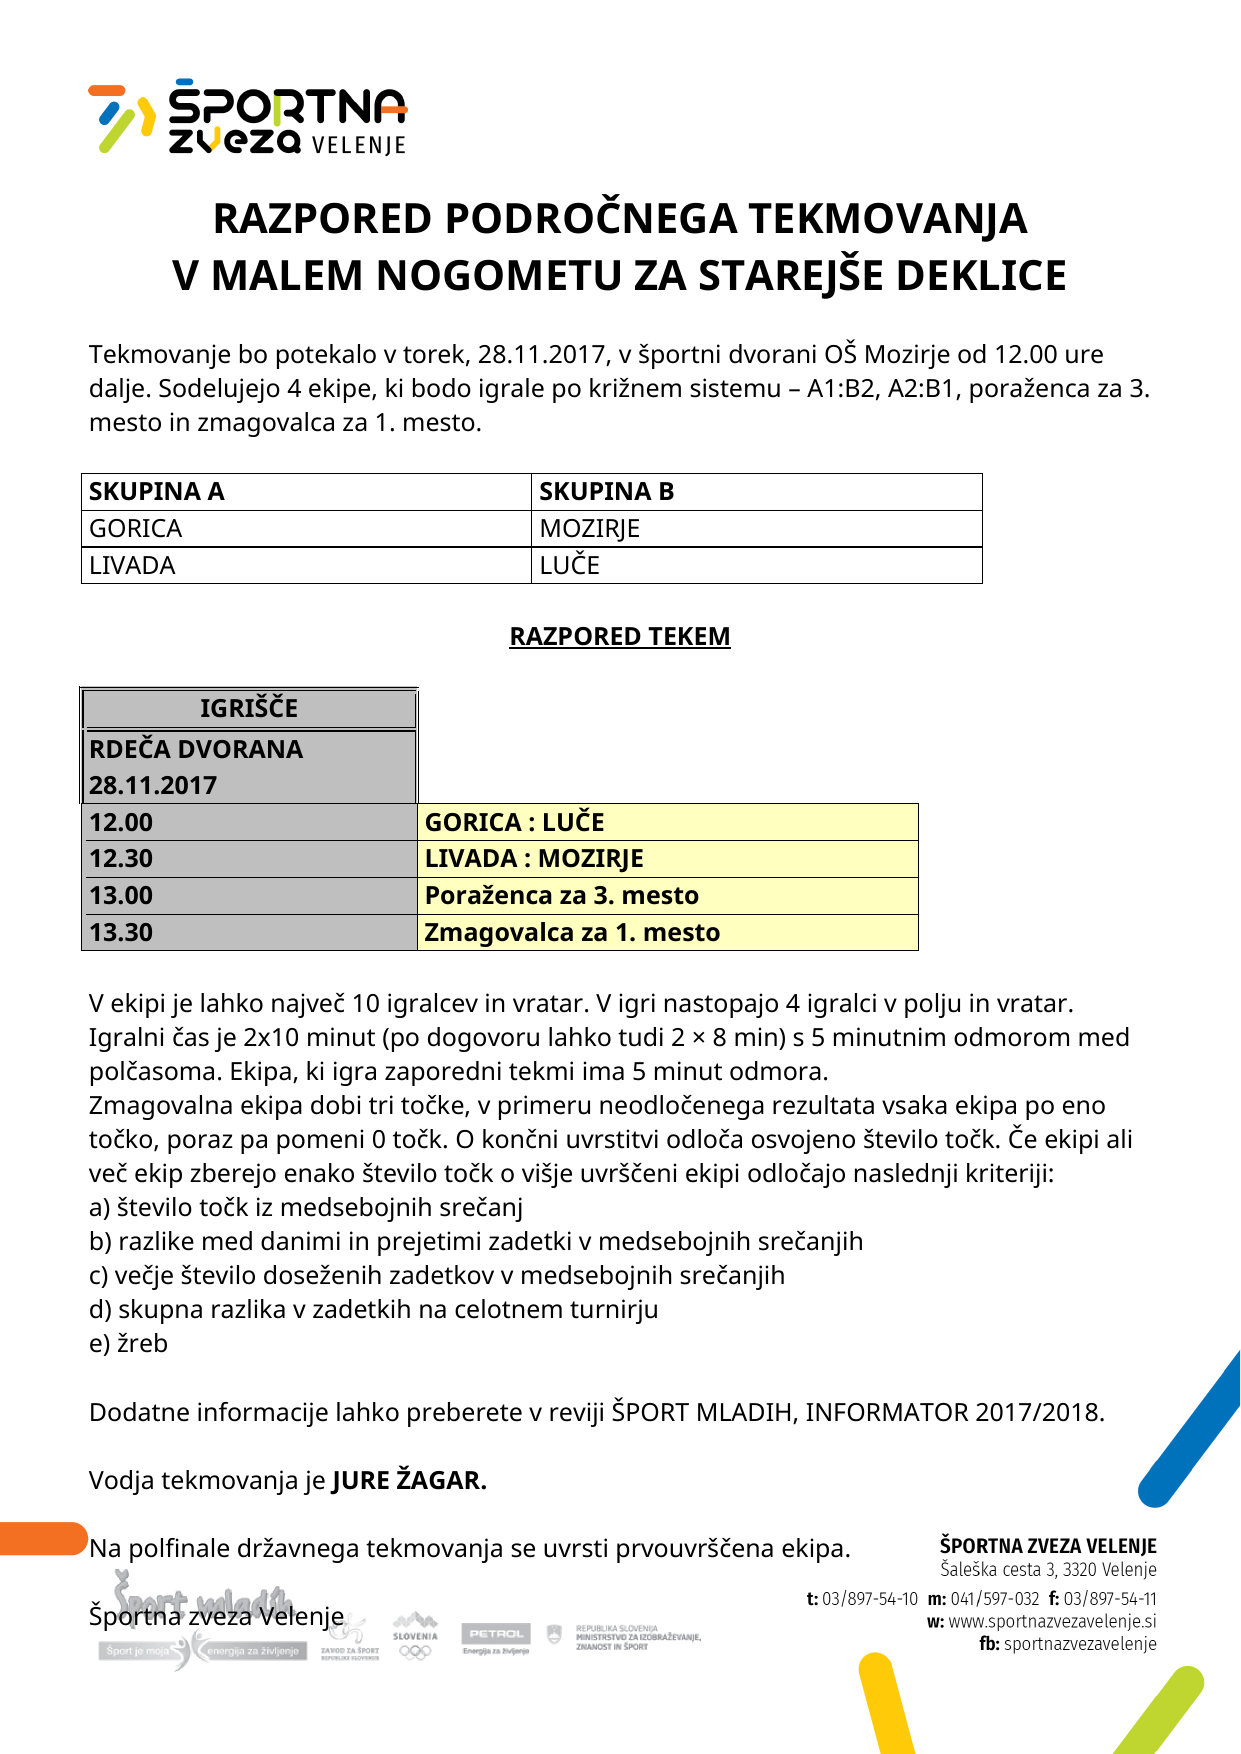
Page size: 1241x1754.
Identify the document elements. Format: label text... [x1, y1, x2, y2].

text b) razlike med danimi in prejetimi zadetki v medsebojnih srečanjih [89, 1224, 1152, 1258]
text c) večje število doseženih zadetkov v medsebojnih srečanjih [89, 1258, 1152, 1292]
table_cell RDEČA DVORANA 28.11.2017 [81, 727, 417, 803]
text V MALEM NOGOMETU ZA STAREJŠE DEKLICE [89, 246, 1152, 303]
table_header SKUPINA A [82, 474, 531, 510]
table_cell LIVADA : MOZIRJE [418, 841, 918, 877]
table_cell 12.00 [82, 804, 417, 840]
table_cell GORICA [82, 511, 531, 546]
text Zmagovalna ekipa dobi tri točke, v primeru neodločenega rezultata vsaka ekipa po eno točko, poraz pa pomeni 0 točk. O končni uvrstitvi odloča osvojeno število točk. Če ekipi ali več ekip zberejo enako število točk o višje uvrščeni ekipi odločajo naslednji kriteriji: [89, 1088, 1152, 1190]
text RAZPORED PODROČNEGA TEKMOVANJA [89, 189, 1152, 246]
table_cell Poraženca za 3. mesto [418, 878, 918, 914]
text Dodatne informacije lahko preberete v reviji ŠPORT MLADIH, INFORMATOR 2017/2018. [89, 1394, 1152, 1428]
table_cell Zmagovalca za 1. mesto [418, 915, 918, 950]
text RAZPORED TEKEM [89, 618, 1152, 652]
table_header SKUPINA B [532, 474, 982, 510]
table_header IGRIŠČE [81, 688, 417, 727]
text e) žreb [89, 1326, 1152, 1360]
table_cell 13.00 [82, 877, 417, 914]
table_cell 12.30 [82, 840, 417, 877]
text a) število točk iz medsebojnih srečanj [89, 1190, 1152, 1224]
text Vodja tekmovanja je JURE ŽAGAR. [89, 1462, 1152, 1496]
picture [0, 0, 1241, 1754]
text Tekmovanje bo potekalo v torek, 28.11.2017, v športni dvorani OŠ Mozirje od 12.00 ure dalje. Sodelujejo 4 ekipe, ki bodo igrale po križnem sistemu – A1:B2, A2:B1, poraženca za 3. mesto in zmagovalca za 1. mesto. [89, 337, 1152, 439]
table_cell LUČE [532, 548, 982, 583]
table_cell 13.30 [82, 914, 417, 950]
text Na polfinale državnega tekmovanja se uvrsti prvouvrščena ekipa. [89, 1531, 1152, 1564]
text V ekipi je lahko največ 10 igralcev in vratar. V igri nastopajo 4 igralci v polju in vratar. Igralni čas je 2x10 minut (po dogovoru lahko tudi 2 × 8 min) s 5 minutnim odmorom med polčasoma. Ekipa, ki igra zaporedni tekmi ima 5 minut odmora. [89, 986, 1152, 1088]
table_cell LIVADA [82, 548, 531, 583]
table_cell GORICA : LUČE [418, 804, 918, 840]
text Športna zveza Velenje [89, 1599, 1152, 1633]
text d) skupna razlika v zadetkih na celotnem turnirju [89, 1292, 1152, 1326]
table_cell MOZIRJE [532, 511, 982, 546]
